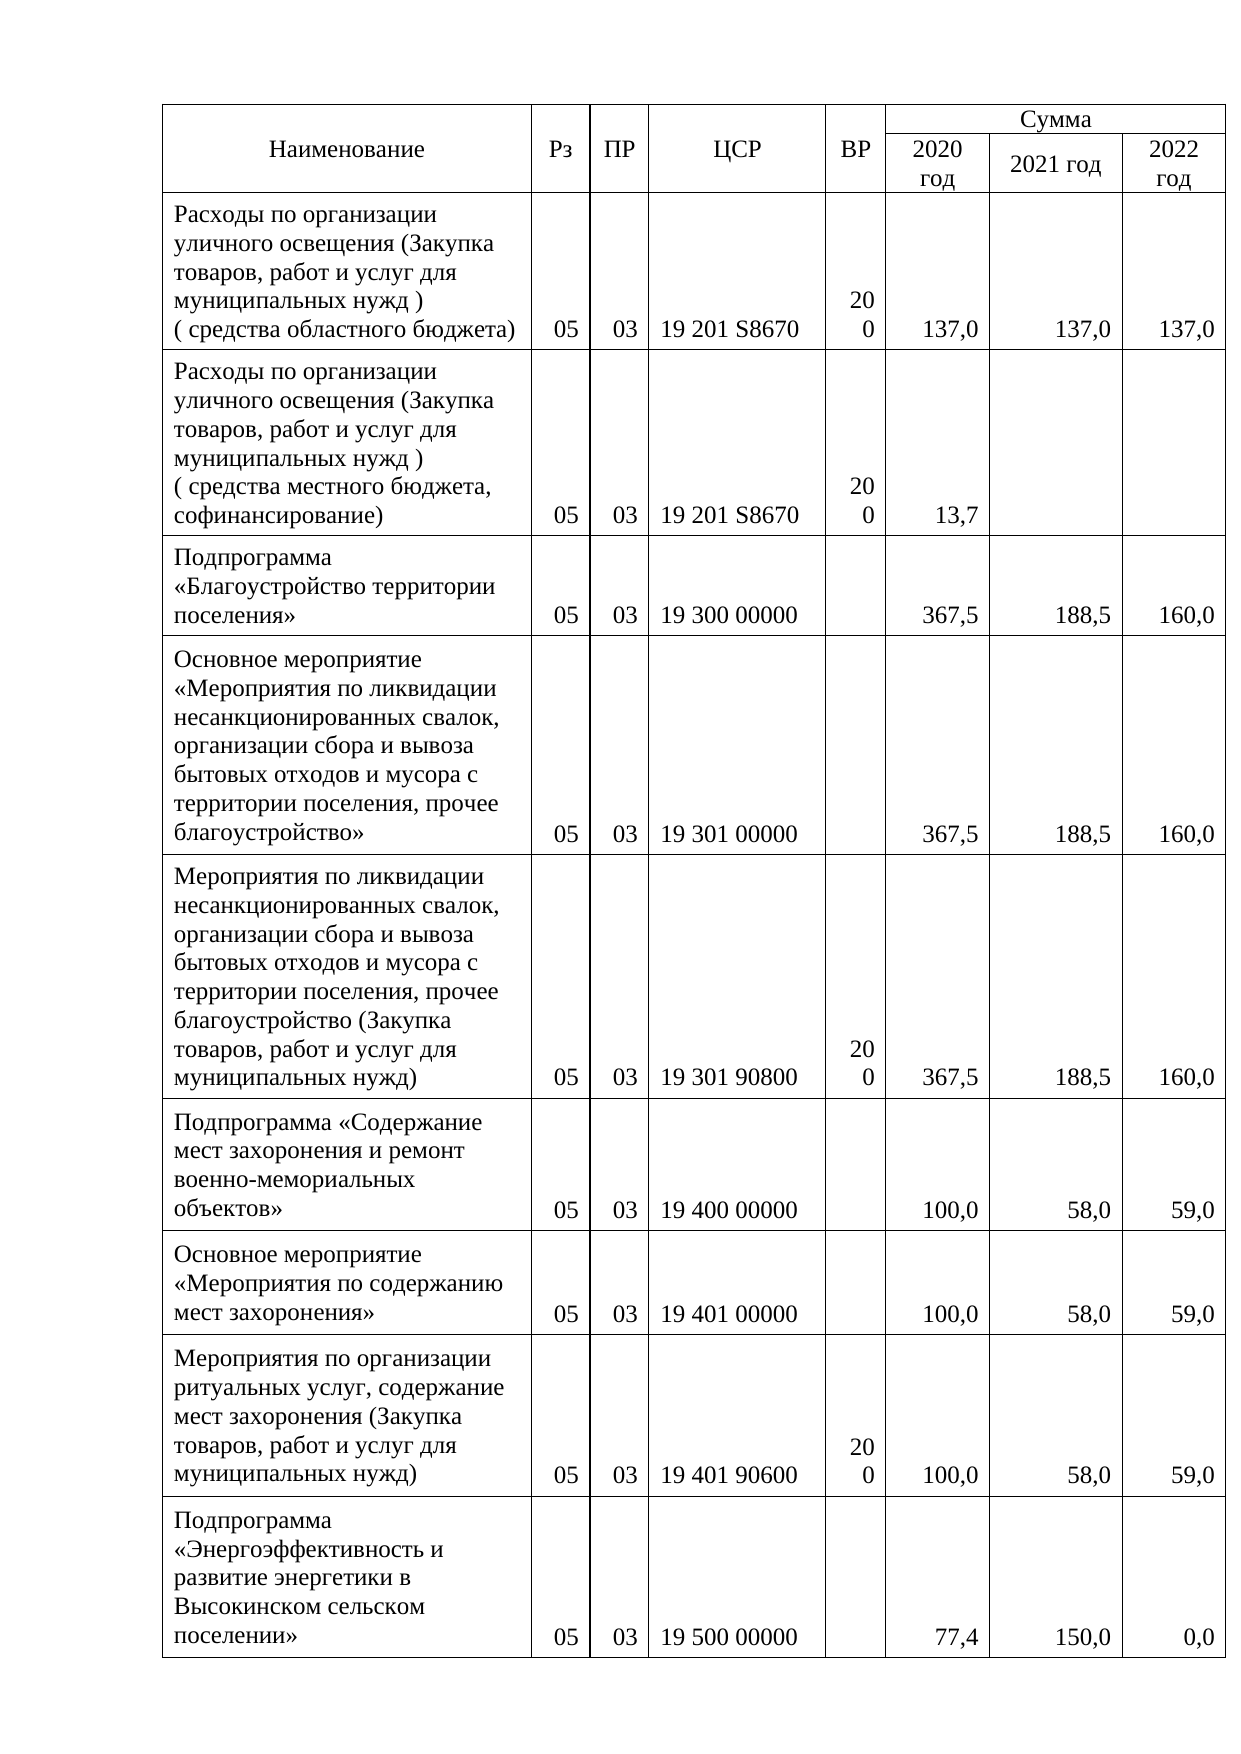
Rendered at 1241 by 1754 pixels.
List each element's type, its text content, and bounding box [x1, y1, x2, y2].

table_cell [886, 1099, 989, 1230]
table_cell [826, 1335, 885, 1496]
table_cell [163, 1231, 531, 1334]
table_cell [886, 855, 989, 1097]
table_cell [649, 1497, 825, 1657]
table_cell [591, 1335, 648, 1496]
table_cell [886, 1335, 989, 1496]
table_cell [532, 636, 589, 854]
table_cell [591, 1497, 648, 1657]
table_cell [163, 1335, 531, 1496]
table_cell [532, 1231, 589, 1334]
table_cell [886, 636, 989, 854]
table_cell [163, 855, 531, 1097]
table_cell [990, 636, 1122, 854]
table_cell 2021 год [990, 134, 1122, 192]
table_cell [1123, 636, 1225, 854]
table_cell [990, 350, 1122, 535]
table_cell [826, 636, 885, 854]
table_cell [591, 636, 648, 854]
table_cell 2020 год [886, 134, 989, 192]
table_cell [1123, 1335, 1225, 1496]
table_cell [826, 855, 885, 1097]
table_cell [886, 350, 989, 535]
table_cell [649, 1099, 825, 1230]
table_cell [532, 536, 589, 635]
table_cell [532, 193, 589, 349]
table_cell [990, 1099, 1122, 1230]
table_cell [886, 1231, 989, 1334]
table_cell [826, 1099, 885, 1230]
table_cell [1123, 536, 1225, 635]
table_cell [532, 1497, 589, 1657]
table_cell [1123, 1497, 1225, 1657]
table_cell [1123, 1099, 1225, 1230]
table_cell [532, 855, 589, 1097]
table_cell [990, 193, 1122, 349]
table_header Сумма [886, 105, 1225, 133]
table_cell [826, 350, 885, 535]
table_header Рз [532, 105, 589, 192]
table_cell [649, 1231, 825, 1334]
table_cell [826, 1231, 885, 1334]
table_header ВР [826, 105, 885, 192]
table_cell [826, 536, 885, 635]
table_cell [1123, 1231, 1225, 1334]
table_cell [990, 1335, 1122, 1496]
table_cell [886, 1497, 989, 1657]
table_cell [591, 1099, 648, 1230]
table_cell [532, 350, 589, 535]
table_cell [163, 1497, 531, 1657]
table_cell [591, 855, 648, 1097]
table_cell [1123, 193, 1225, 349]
table_header ЦСР [649, 105, 825, 192]
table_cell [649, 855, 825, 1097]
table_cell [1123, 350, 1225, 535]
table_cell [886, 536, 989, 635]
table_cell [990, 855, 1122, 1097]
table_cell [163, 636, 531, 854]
table_header Наименование [163, 105, 531, 192]
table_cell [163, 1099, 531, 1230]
table_cell 2022 год [1123, 134, 1225, 192]
table_header ПР [591, 105, 648, 192]
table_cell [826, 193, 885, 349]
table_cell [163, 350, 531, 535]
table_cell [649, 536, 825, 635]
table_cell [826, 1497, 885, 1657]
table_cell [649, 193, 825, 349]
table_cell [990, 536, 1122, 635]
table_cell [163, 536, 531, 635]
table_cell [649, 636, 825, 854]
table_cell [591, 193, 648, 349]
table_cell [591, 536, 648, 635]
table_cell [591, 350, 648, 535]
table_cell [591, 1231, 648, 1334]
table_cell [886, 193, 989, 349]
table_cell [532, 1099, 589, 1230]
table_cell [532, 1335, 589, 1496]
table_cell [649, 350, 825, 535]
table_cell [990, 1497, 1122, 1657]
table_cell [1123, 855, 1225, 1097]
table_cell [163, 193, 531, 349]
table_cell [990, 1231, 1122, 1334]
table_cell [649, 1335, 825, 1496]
